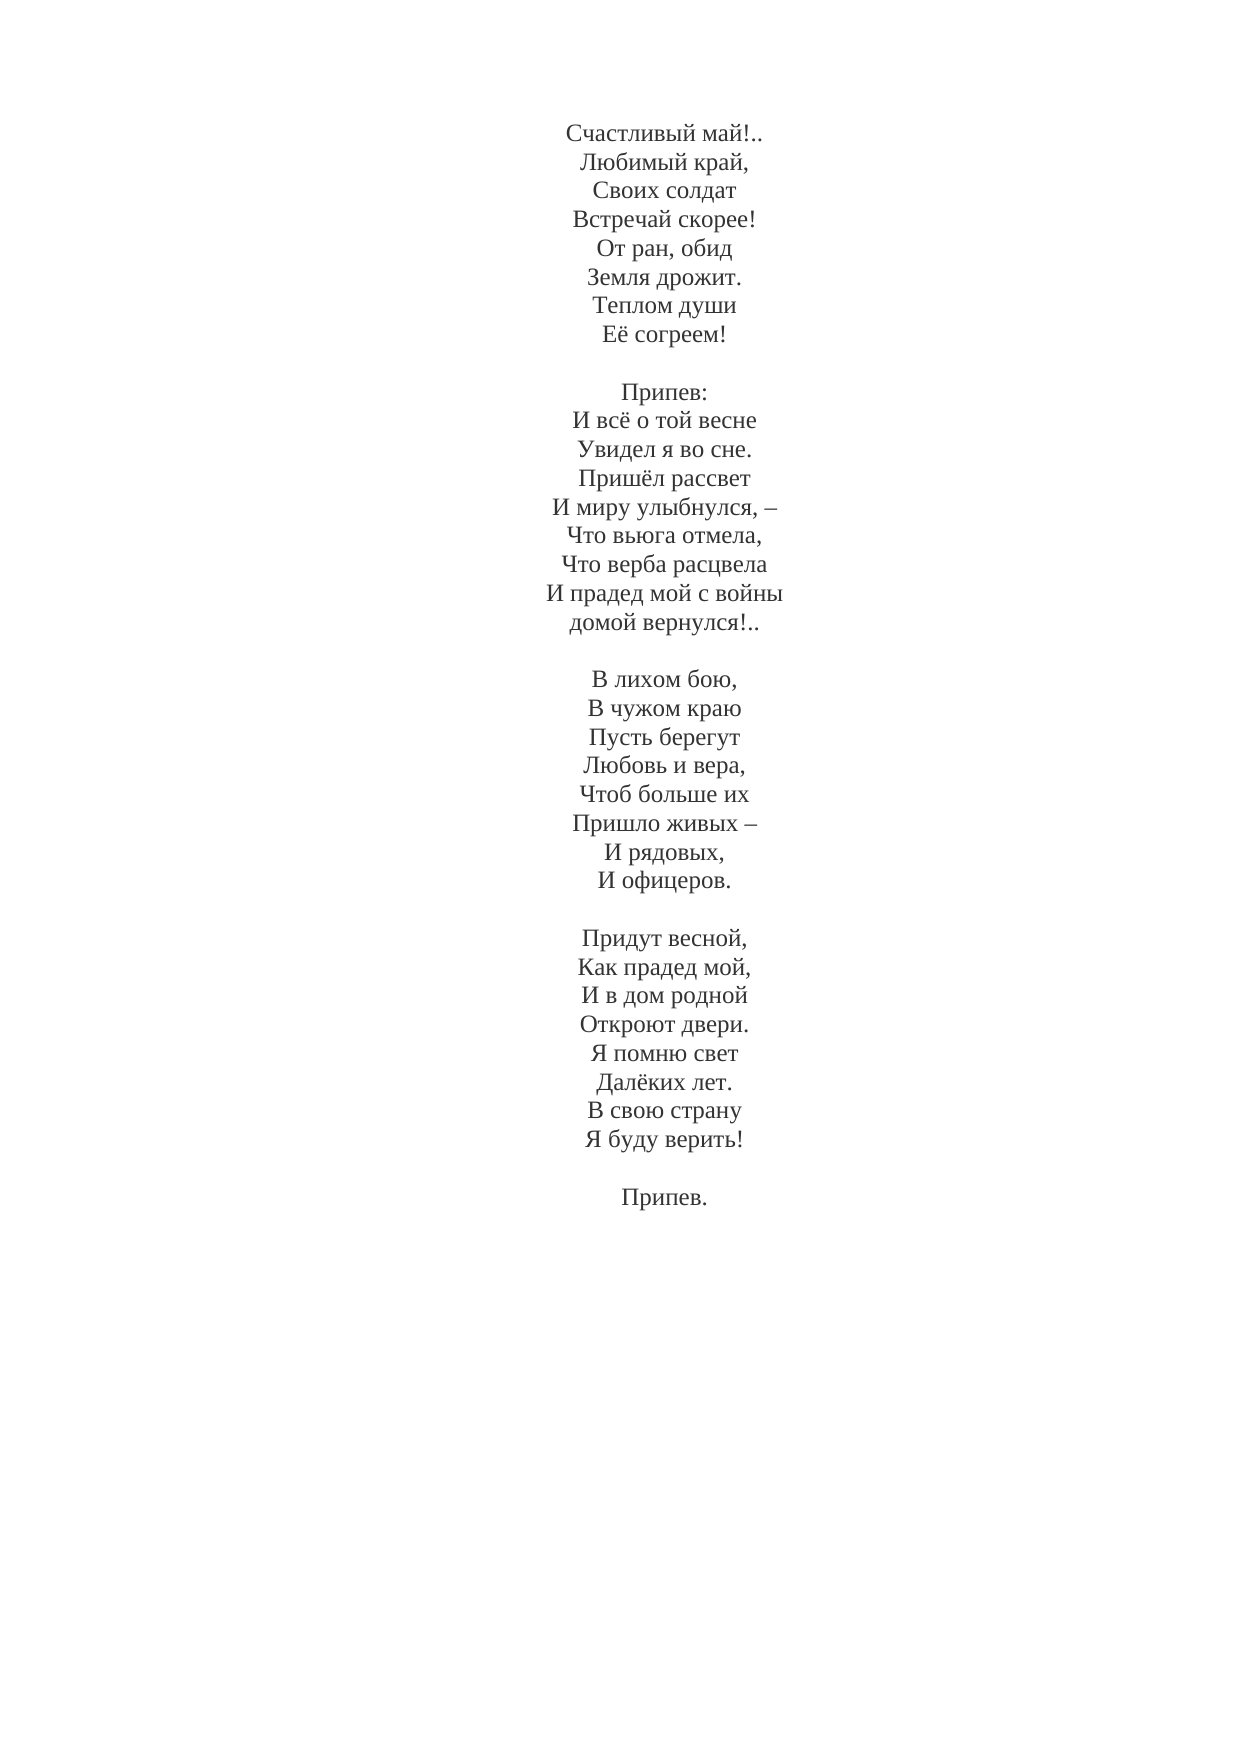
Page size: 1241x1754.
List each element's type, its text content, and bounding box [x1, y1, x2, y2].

text Припев. [177, 1182, 1152, 1211]
text Я помню свет [177, 1038, 1152, 1067]
text И офицеров. [177, 866, 1152, 894]
text Что вьюга отмела, [177, 521, 1152, 549]
text Чтоб больше их [177, 779, 1152, 808]
text Её согреем! [177, 319, 1152, 348]
text Пришло живых – [177, 808, 1152, 837]
text От ран, обид [177, 233, 1152, 262]
text Своих солдат [177, 176, 1152, 204]
text Далёких лет. [177, 1067, 1152, 1096]
text И всё о той весне [177, 406, 1152, 434]
text И миру улыбнулся, – [177, 492, 1152, 521]
text Придут весной, [177, 923, 1152, 952]
text Земля дрожит. [177, 262, 1152, 291]
text Увидел я во сне. [177, 434, 1152, 463]
text И в дом родной [177, 981, 1152, 1009]
text Пришёл рассвет [177, 463, 1152, 492]
text В лихом бою, [177, 664, 1152, 693]
text И прадед мой с войны [177, 578, 1152, 607]
text Счастливый май!.. [177, 118, 1152, 147]
text В чужом краю [177, 693, 1152, 722]
text Любовь и вера, [177, 751, 1152, 779]
text Пусть берегут [177, 722, 1152, 751]
text Припев: [177, 377, 1152, 406]
text Встречай скорее! [177, 204, 1152, 233]
text Откроют двери. [177, 1009, 1152, 1038]
text Что верба расцвела [177, 549, 1152, 578]
text В свою страну [177, 1096, 1152, 1124]
text Любимый край, [177, 147, 1152, 176]
text домой вернулся!.. [177, 607, 1152, 636]
text Теплом души [177, 291, 1152, 319]
text И рядовых, [177, 837, 1152, 866]
text Я буду верить! [177, 1124, 1152, 1153]
text Как прадед мой, [177, 952, 1152, 981]
